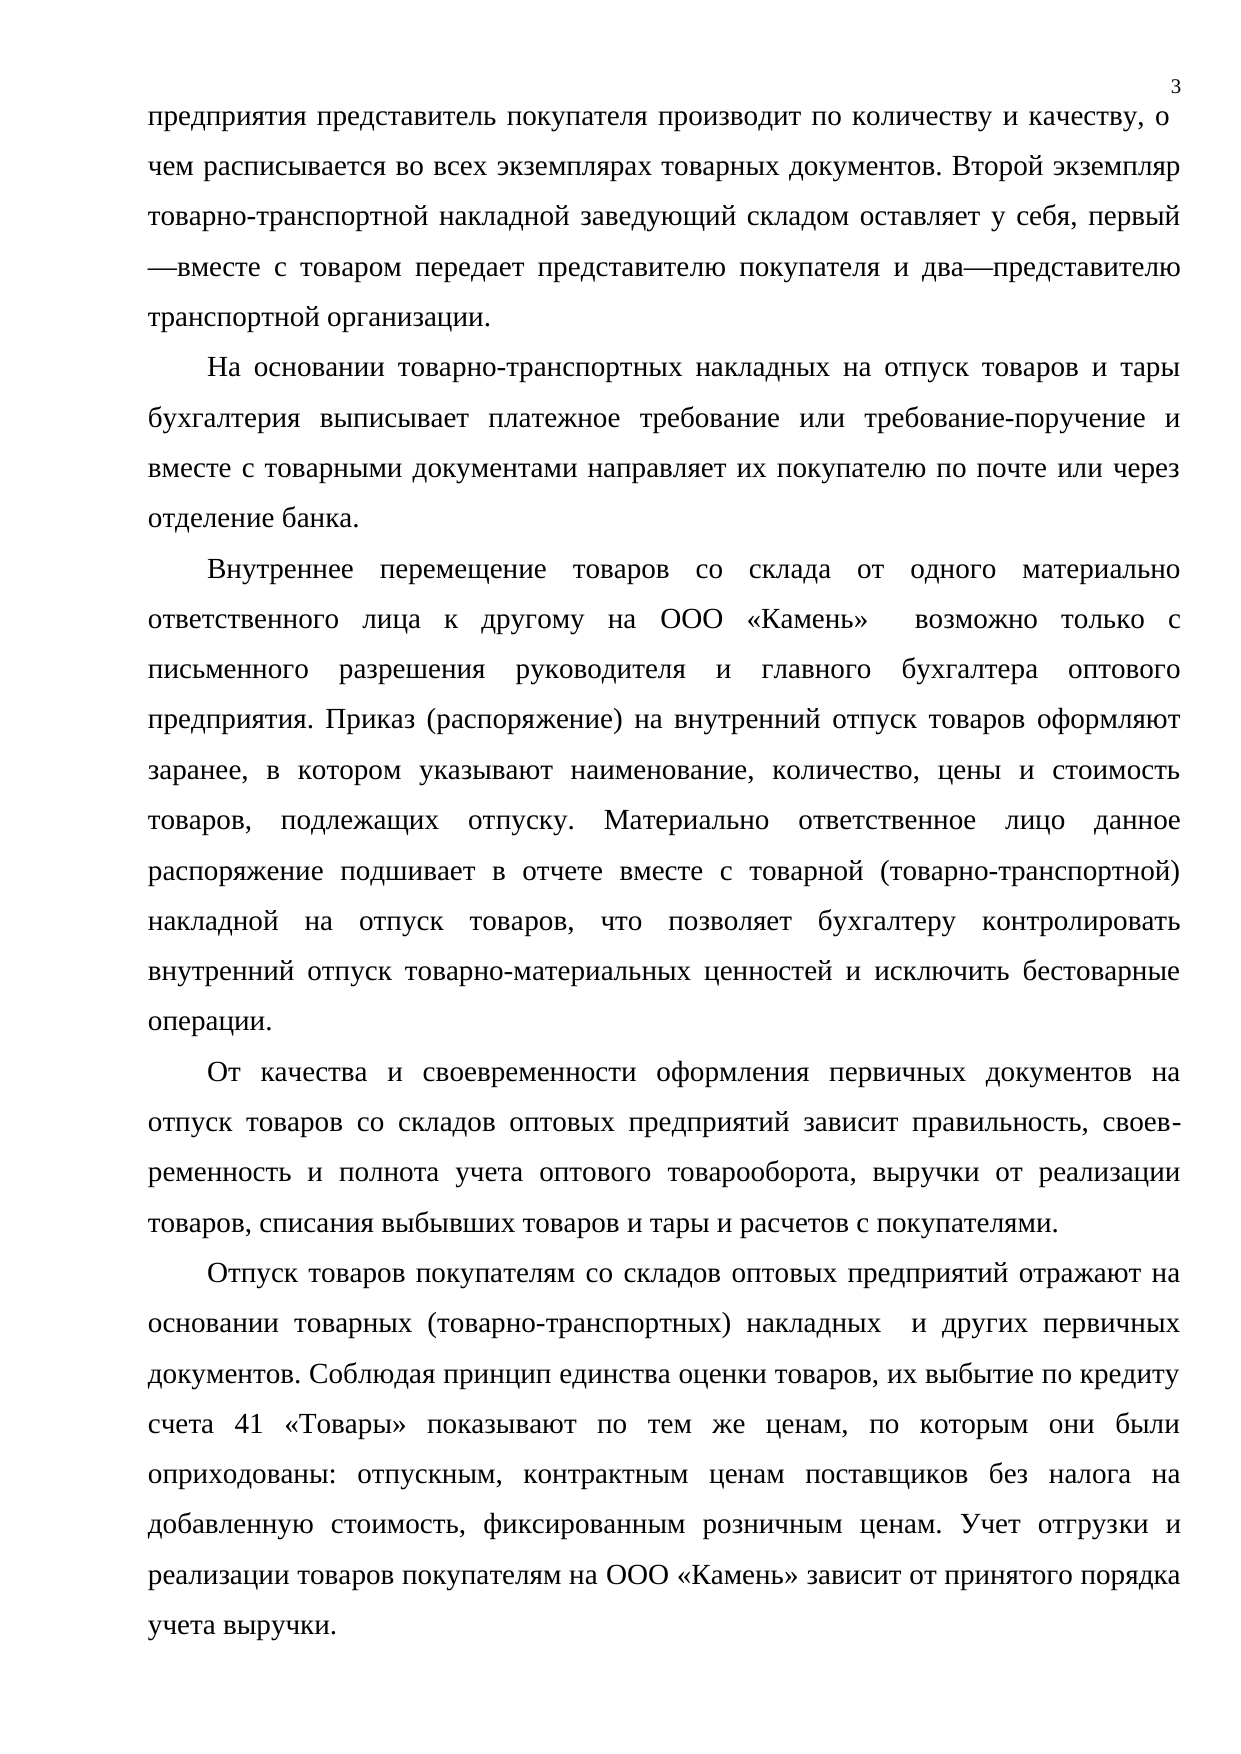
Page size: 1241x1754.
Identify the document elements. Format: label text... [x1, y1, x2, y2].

text Внутреннее перемещение товаров со склада от одного материально ответственного лица к другому на ООО «Камень» возможно только с письменного разрешения руководителя и главного бухгалтера оптового предприятия. Приказ (распоряжение) на внутренний отпуск товаров оформляют заранее, в котором указывают наименование, количество, цены и стоимость товаров, подлежащих отпуску. Материально ответственное лицо данное распоряжение подшивает в отчете вместе с товарной (товарно-транспортной) накладной на отпуск товаров, что позволяет бухгалтеру контролировать внутренний отпуск товарно-материальных ценностей и исключить бестоварные операции. [148, 551, 1181, 1037]
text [148, 98, 1181, 333]
text На основании товарно-транспортных накладных на отпуск товаров и тары бухгалтерия выписывает платежное требование или требование-поручение и вместе с товарными документами направляет их покупателю по почте или через отделение банка. [148, 349, 1181, 534]
text От качества и своевременности оформления первичных документов на отпуск товаров со складов оптовых предприятий зависит правильность, своевременность и полнота учета оптового товарооборота, выручки от реализации товаров, списания выбывших товаров и тары и расчетов с покупателями. [148, 1054, 1181, 1238]
text Отпуск товаров покупателям со складов оптовых предприятий отражают на основании товарных (товарно-транспортных) накладных и других первичных документов. Соблюдая принцип единства оценки товаров, их выбытие по кредиту счета 41 «Товары» показывают по тем же ценам, по которым они были оприходованы: отпускным, контрактным ценам поставщиков без налога на добавленную стоимость, фиксированным розничным ценам. Учет отгрузки и реализации товаров покупателям на ООО «Камень» зависит от принятого порядка учета выручки. [148, 1255, 1181, 1641]
